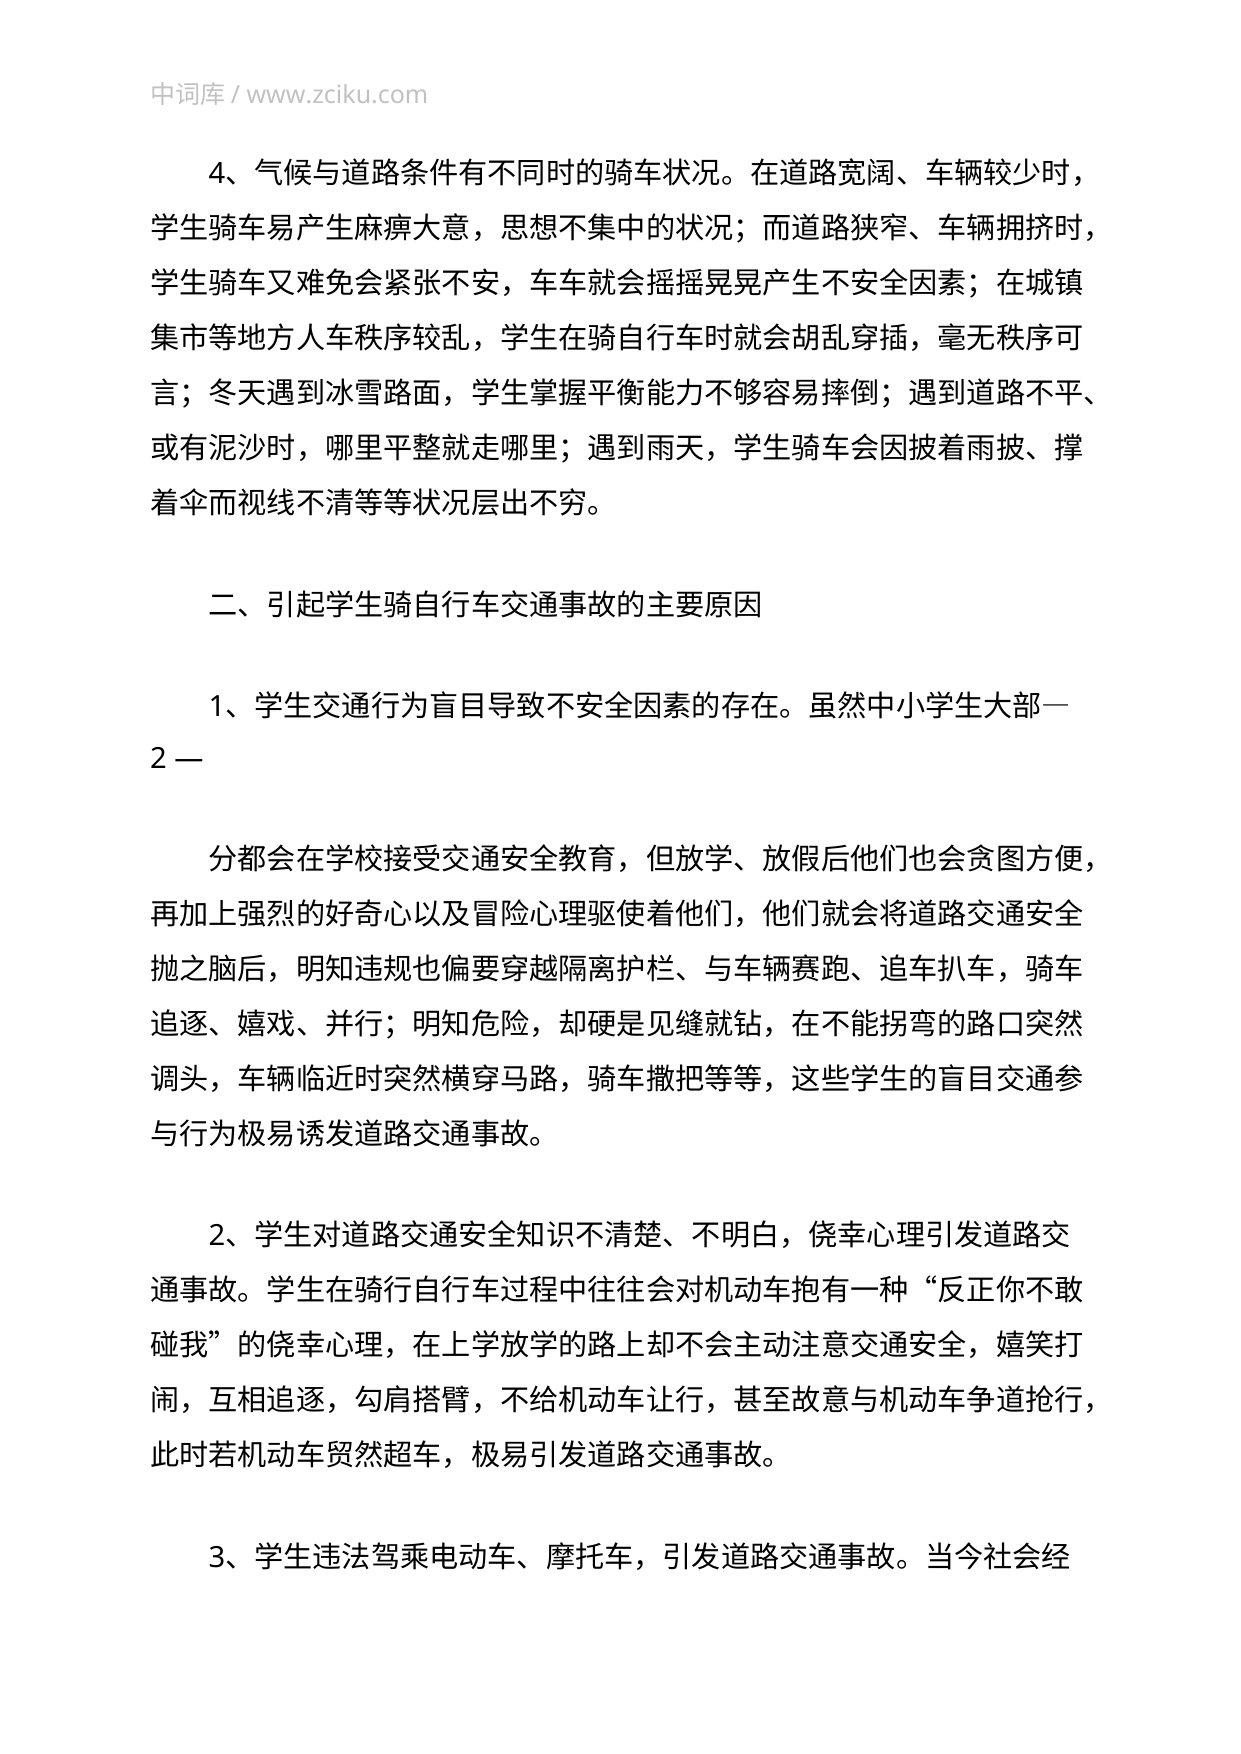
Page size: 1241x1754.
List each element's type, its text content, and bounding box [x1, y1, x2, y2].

text 4、气候与道路条件有不同时的骑车状况。在道路宽阔、车辆较少时，学生骑车易产生麻痹大意，思想不集中的状况；而道路狭窄、车辆拥挤时，学生骑车又难免会紧张不安，车车就会摇摇晃晃产生不安全因素；在城镇集市等地方人车秩序较乱，学生在骑自行车时就会胡乱穿插，毫无秩序可言；冬天遇到冰雪路面，学生掌握平衡能力不够容易摔倒；遇到道路不平、或有泥沙时，哪里平整就走哪里；遇到雨天，学生骑车会因披着雨披、撑着伞而视线不清等等状况层出不穷。 [150, 150, 1090, 522]
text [150, 1533, 1090, 1576]
text 分都会在学校接受交通安全教育，但放学、放假后他们也会贪图方便，再加上强烈的好奇心以及冒险心理驱使着他们，他们就会将道路交通安全抛之脑后，明知违规也偏要穿越隔离护栏、与车辆赛跑、追车扒车，骑车追逐、嬉戏、并行；明知危险，却硬是见缝就钻，在不能拐弯的路口突然调头，车辆临近时突然横穿马路，骑车撒把等等，这些学生的盲目交通参与行为极易诱发道路交通事故。 [150, 836, 1090, 1152]
text 2、学生对道路交通安全知识不清楚、不明白，侥幸心理引发道路交通事故。学生在骑行自行车过程中往往会对机动车抱有一种“反正你不敢碰我”的侥幸心理，在上学放学的路上却不会主动注意交通安全，嬉笑打闹，互相追逐，勾肩搭臂，不给机动车让行，甚至故意与机动车争道抢行，此时若机动车贸然超车，极易引发道路交通事故。 [150, 1212, 1090, 1474]
text 二、引起学生骑自行车交通事故的主要原因 [150, 581, 1090, 623]
text 1、学生交通行为盲目导致不安全因素的存在。虽然中小学生大部— 2 — [150, 683, 1090, 777]
